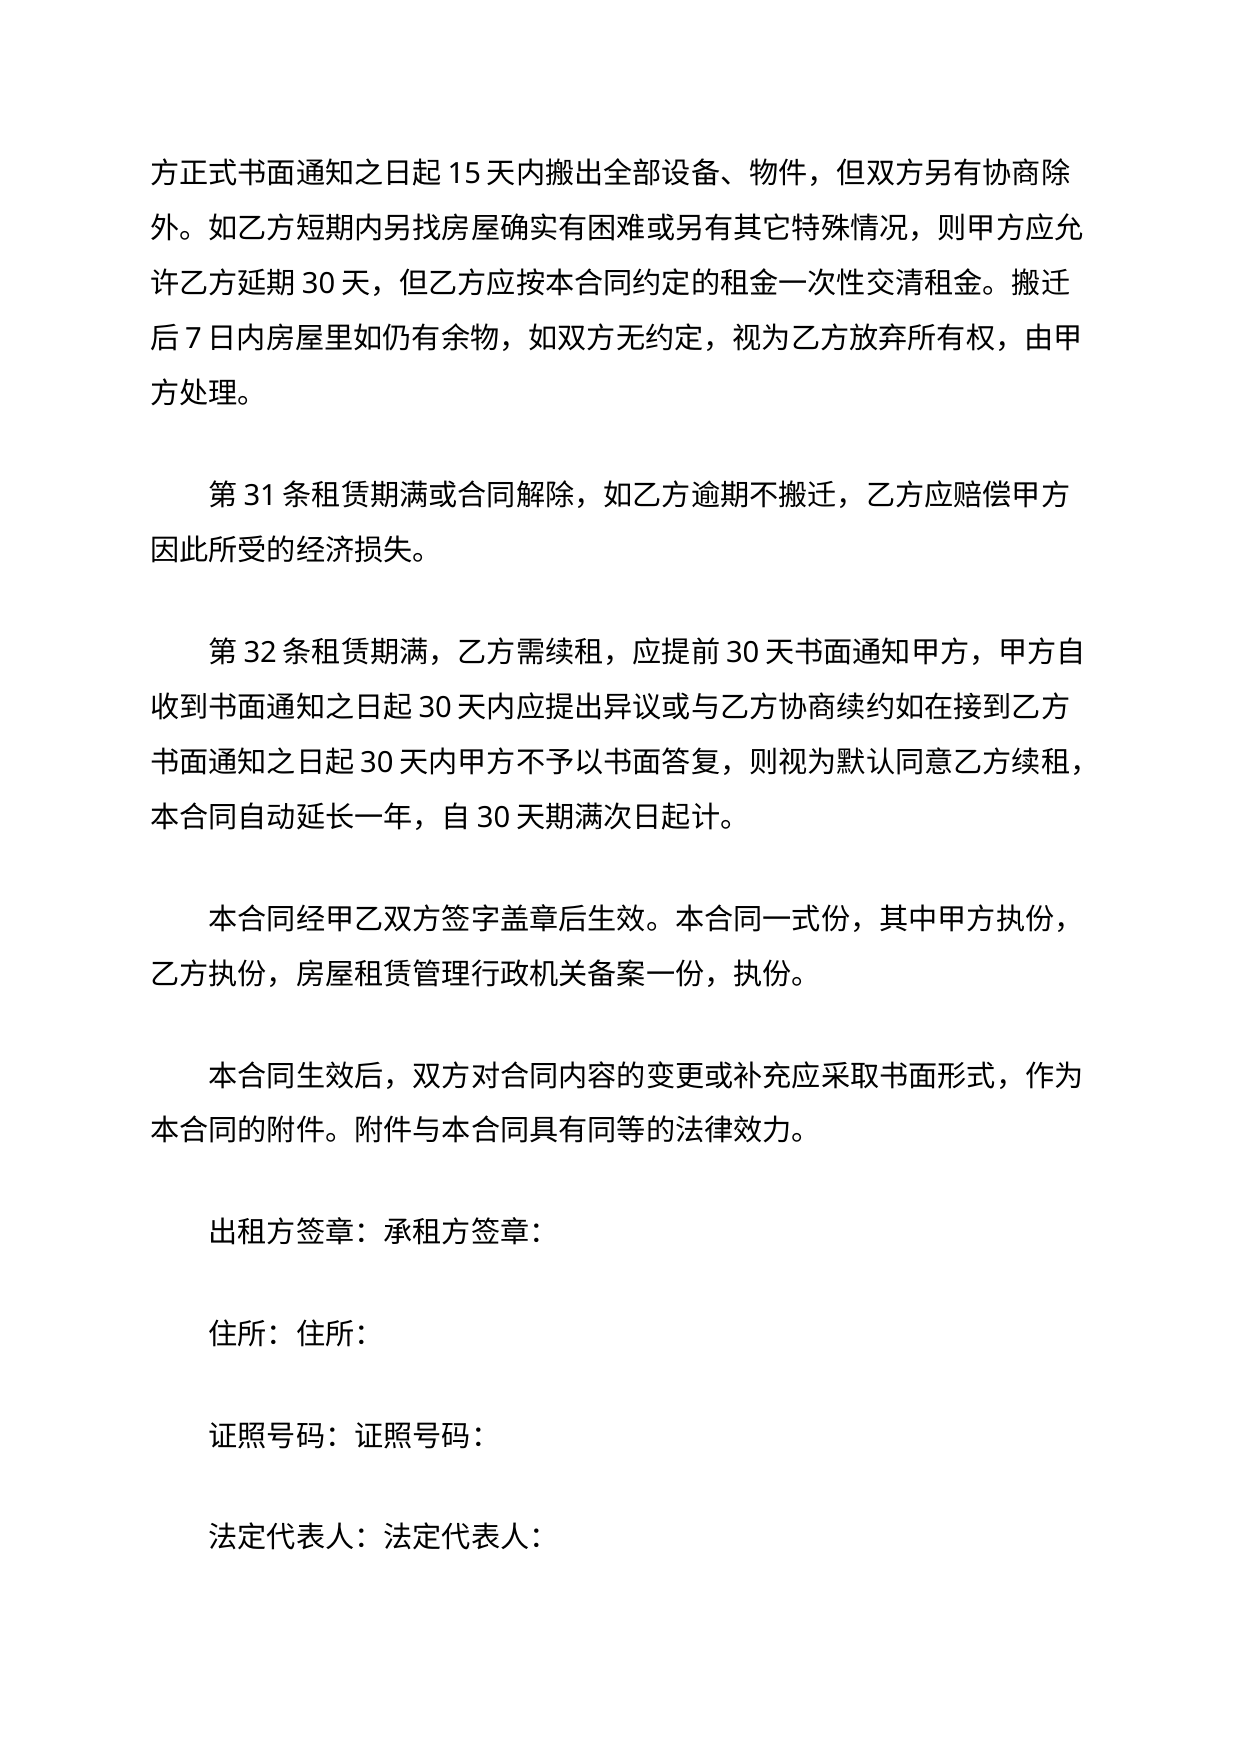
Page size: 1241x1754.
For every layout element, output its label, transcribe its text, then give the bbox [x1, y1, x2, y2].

text 本合同生效后，双方对合同内容的变更或补充应采取书面形式，作为本合同的附件。附件与本合同具有同等的法律效力。 [150, 1052, 1090, 1149]
text 住所：住所： [150, 1311, 1090, 1353]
text 出租方签章：承租方签章： [150, 1209, 1090, 1251]
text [150, 150, 1090, 412]
text 第32条租赁期满，乙方需续租，应提前30天书面通知甲方，甲方自收到书面通知之日起30天内应提出异议或与乙方协商续约如在接到乙方书面通知之日起30天内甲方不予以书面答复，则视为默认同意乙方续租，本合同自动延长一年，自30天期满次日起计。 [150, 628, 1090, 836]
text 本合同经甲乙双方签字盖章后生效。本合同一式份，其中甲方执份，乙方执份，房屋租赁管理行政机关备案一份，执份。 [150, 895, 1090, 993]
text 法定代表人：法定代表人： [150, 1514, 1090, 1556]
text 第31条租赁期满或合同解除，如乙方逾期不搬迁，乙方应赔偿甲方因此所受的经济损失。 [150, 472, 1090, 569]
text 证照号码：证照号码： [150, 1412, 1090, 1454]
